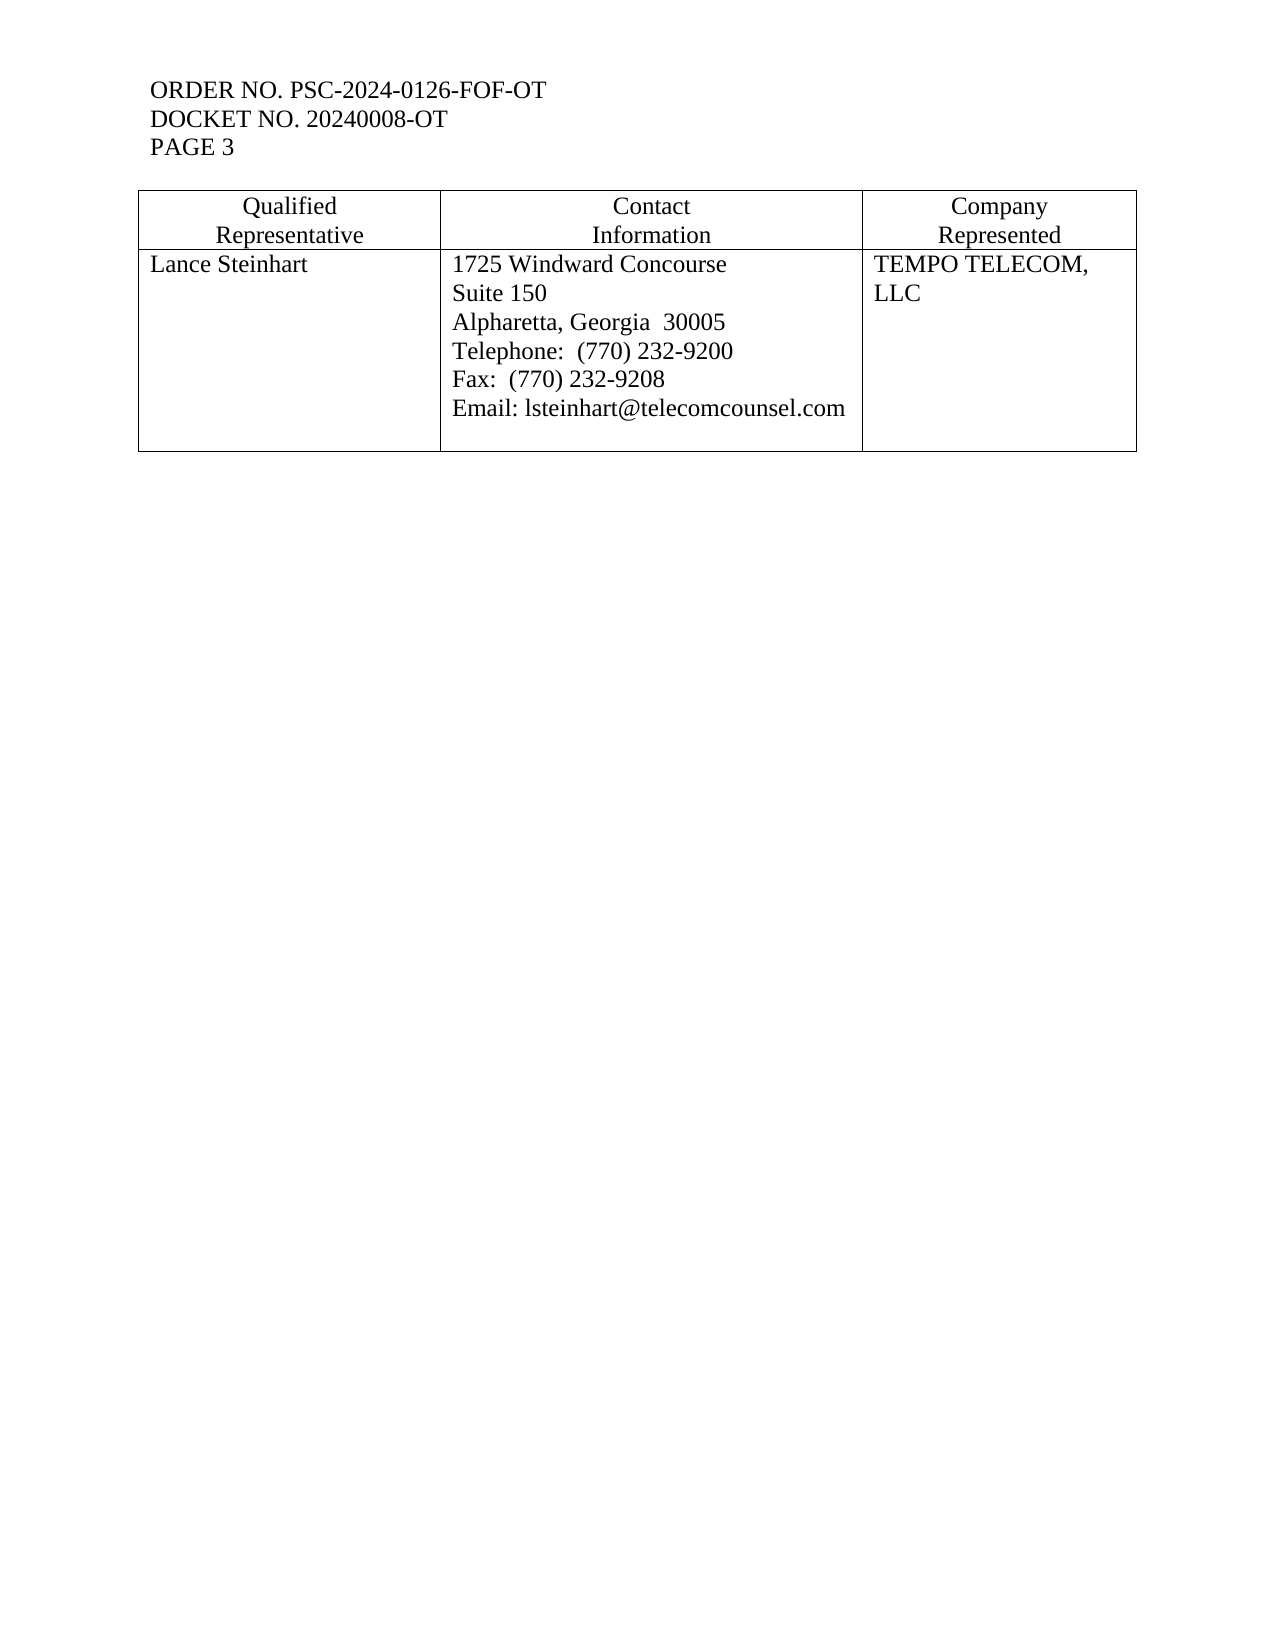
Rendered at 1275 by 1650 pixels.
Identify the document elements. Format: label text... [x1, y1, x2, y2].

table_cell 1725 Windward Concourse Suite 150 Alpharetta, Georgia 30005 Telephone: (770) 232-9200 Fax: (770) 232-9208 Email: lsteinhart@telecomcounsel.com [441, 250, 862, 451]
table_header Contact Information [441, 191, 862, 248]
table_header Company Represented [863, 191, 1136, 248]
table_header Qualified Representative [139, 191, 440, 248]
table_cell TEMPO TELECOM, LLC [863, 250, 1136, 451]
table_cell Lance Steinhart [139, 250, 440, 451]
